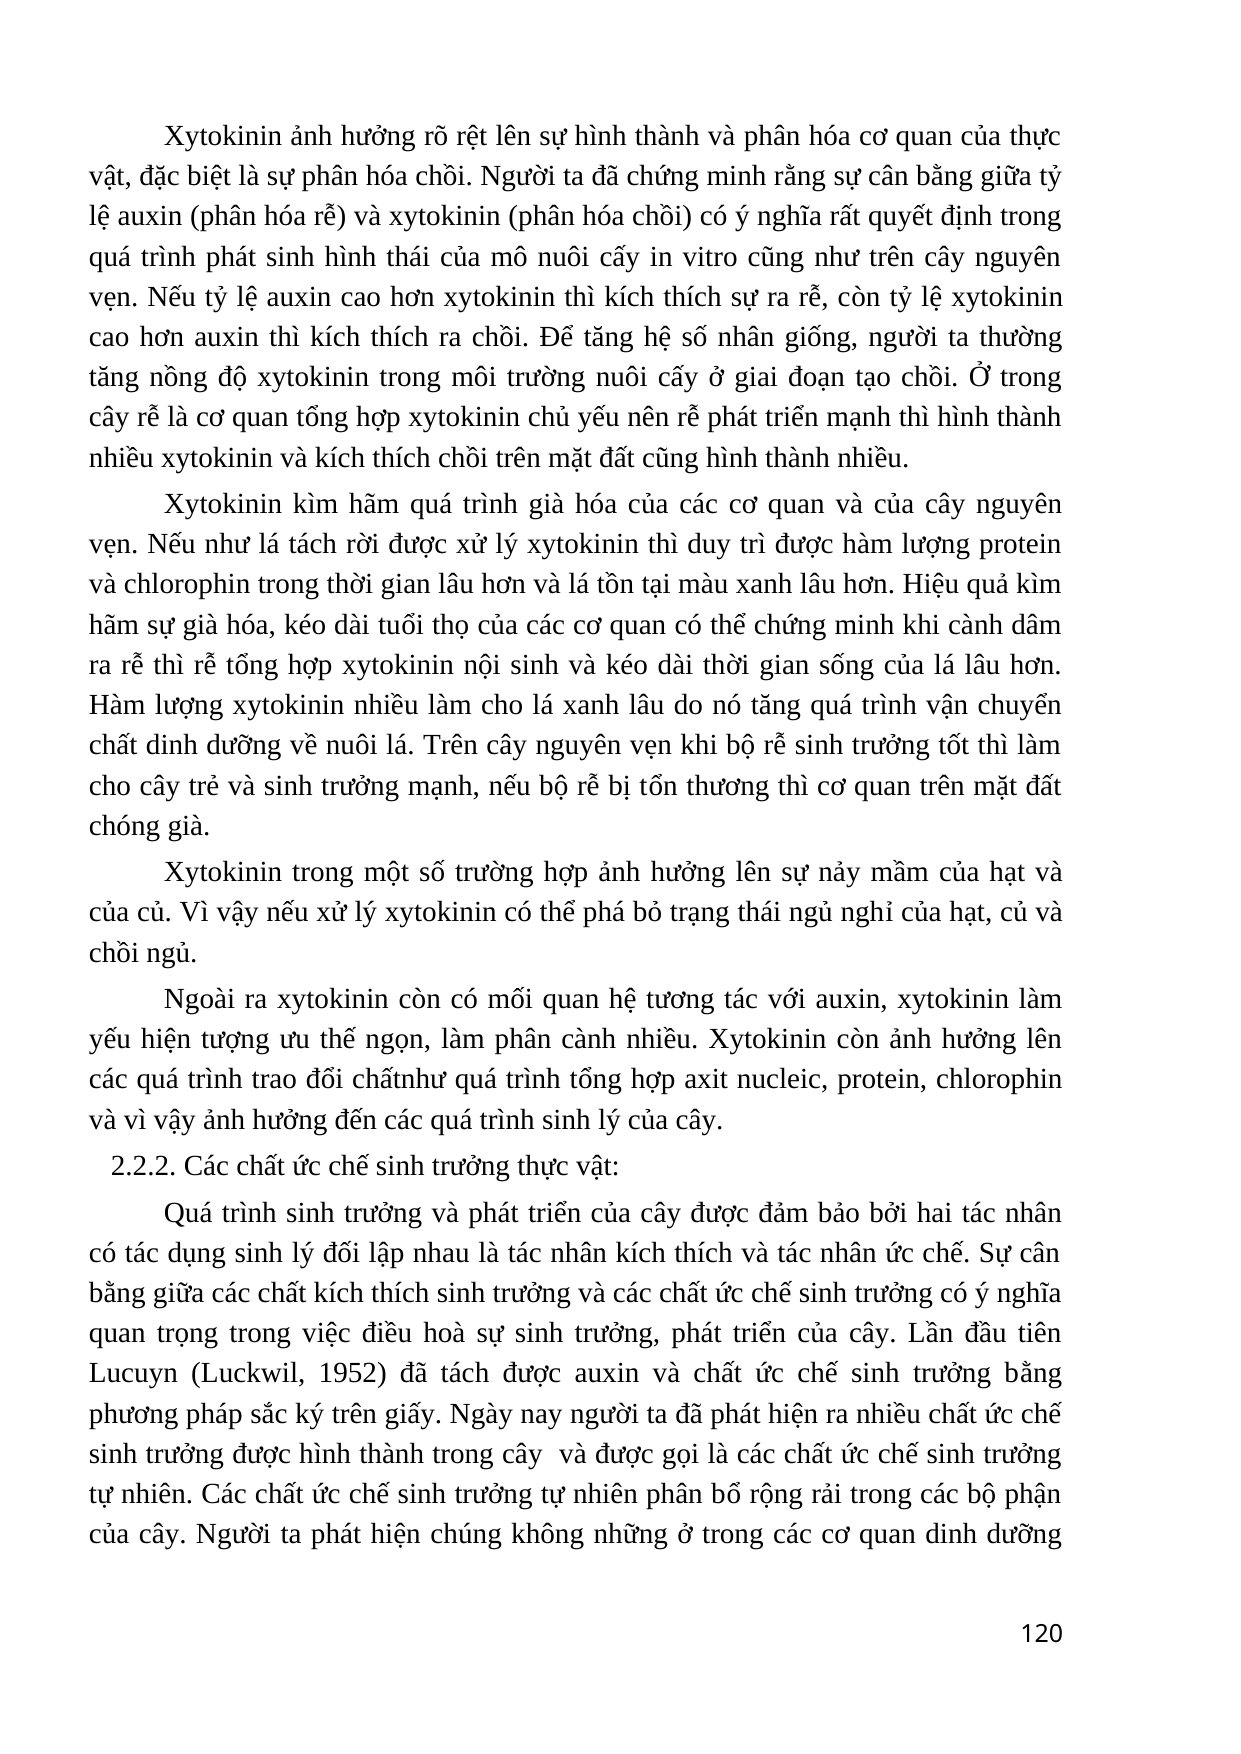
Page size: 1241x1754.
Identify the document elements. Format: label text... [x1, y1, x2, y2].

title Xytokinin trong một số trường hợp ảnh hưởng lên sự nảy mầm của hạt và của củ. Vì vậy nếu xử lý xytokinin có thể phá bỏ trạng thái ngủ nghỉ của hạt, củ và chồi ngủ. [89, 854, 1063, 968]
title Xytokinin kìm hãm quá trình già hóa của các cơ quan và của cây nguyên vẹn. Nếu như lá tách rời được xử lý xytokinin thì duy trì được hàm lượng protein và chlorophin trong thời gian lâu hơn và lá tồn tại màu xanh lâu hơn. Hiệu quả kìm hãm sự già hóa, kéo dài tuổi thọ của các cơ quan có thể chứng minh khi cành dâm ra rễ thì rễ tổng hợp xytokinin nội sinh và kéo dài thời gian sống của lá lâu hơn. Hàm lượng xytokinin nhiều làm cho lá xanh lâu do nó tăng quá trình vận chuyển chất dinh dưỡng về nuôi lá. Trên cây nguyên vẹn khi bộ rễ sinh trưởng tốt thì làm cho cây trẻ và sinh trưởng mạnh, nếu bộ rễ bị tổn thương thì cơ quan trên mặt đất chóng già. [89, 486, 1063, 841]
title Ngoài ra xytokinin còn có mối quan hệ tương tác với auxin, xytokinin làm yếu hiện tượng ưu thế ngọn, làm phân cành nhiều. Xytokinin còn ảnh hưởng lên các quá trình trao đổi chấtnhư quá trình tổng hợp axit nucleic, protein, chlorophin và vì vậy ảnh hưởng đến các quá trình sinh lý của cây. [89, 981, 1063, 1135]
title 2.2.2. Các chất ức chế sinh trưởng thực vật: [89, 1148, 1063, 1182]
title Xytokinin ảnh hưởng rõ rệt lên sự hình thành và phân hóa cơ quan của thực vật, đặc biệt là sự phân hóa chồi. Người ta đã chứng minh rằng sự cân bằng giữa tỷ lệ auxin (phân hóa rễ) và xytokinin (phân hóa chồi) có ý nghĩa rất quyết định trong quá trình phát sinh hình thái của mô nuôi cấy in vitro cũng như trên cây nguyên vẹn. Nếu tỷ lệ auxin cao hơn xytokinin thì kích thích sự ra rễ, còn tỷ lệ xytokinin cao hơn auxin thì kích thích ra chồi. Ðể tăng hệ số nhân giống, người ta thường tăng nồng độ xytokinin trong môi trường nuôi cấy ở giai đoạn tạo chồi. Ở trong cây rễ là cơ quan tổng hợp xytokinin chủ yếu nên rễ phát triển mạnh thì hình thành nhiều xytokinin và kích thích chồi trên mặt đất cũng hình thành nhiều. [89, 118, 1063, 473]
